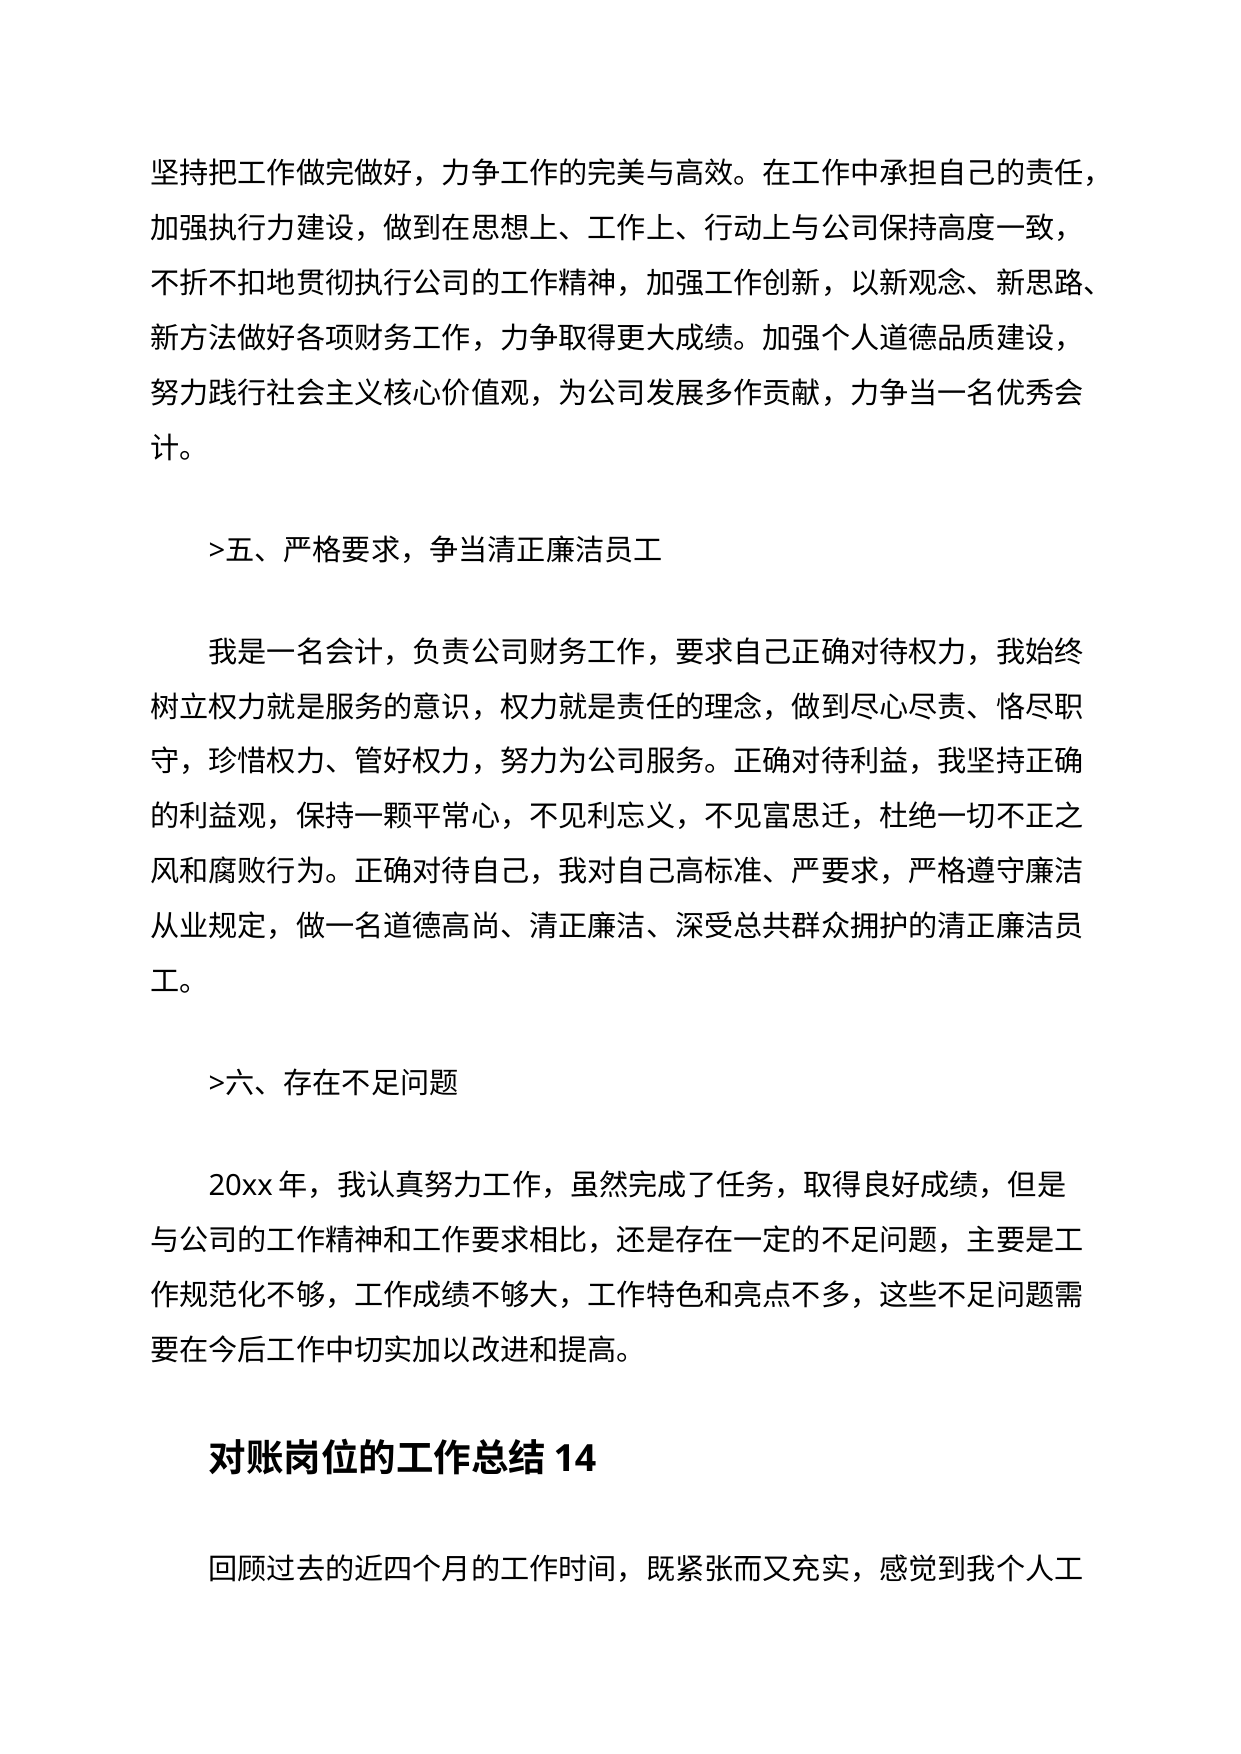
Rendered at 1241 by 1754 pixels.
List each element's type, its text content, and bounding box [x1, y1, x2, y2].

text 20xx年，我认真努力工作，虽然完成了任务，取得良好成绩，但是与公司的工作精神和工作要求相比，还是存在一定的不足问题，主要是工作规范化不够，工作成绩不够大，工作特色和亮点不多，这些不足问题需要在今后工作中切实加以改进和提高。 [150, 1161, 1090, 1368]
text 对账岗位的工作总结14 [150, 1428, 1090, 1482]
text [150, 1546, 1090, 1588]
text 我是一名会计，负责公司财务工作，要求自己正确对待权力，我始终树立权力就是服务的意识，权力就是责任的理念，做到尽心尽责、恪尽职守，珍惜权力、管好权力，努力为公司服务。正确对待利益，我坚持正确的利益观，保持一颗平常心，不见利忘义，不见富思迁，杜绝一切不正之风和腐败行为。正确对待自己，我对自己高标准、严要求，严格遵守廉洁从业规定，做一名道德高尚、清正廉洁、深受总共群众拥护的清正廉洁员工。 [150, 628, 1090, 1000]
text >五、严格要求，争当清正廉洁员工 [150, 526, 1090, 569]
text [150, 150, 1090, 467]
text >六、存在不足问题 [150, 1059, 1090, 1102]
